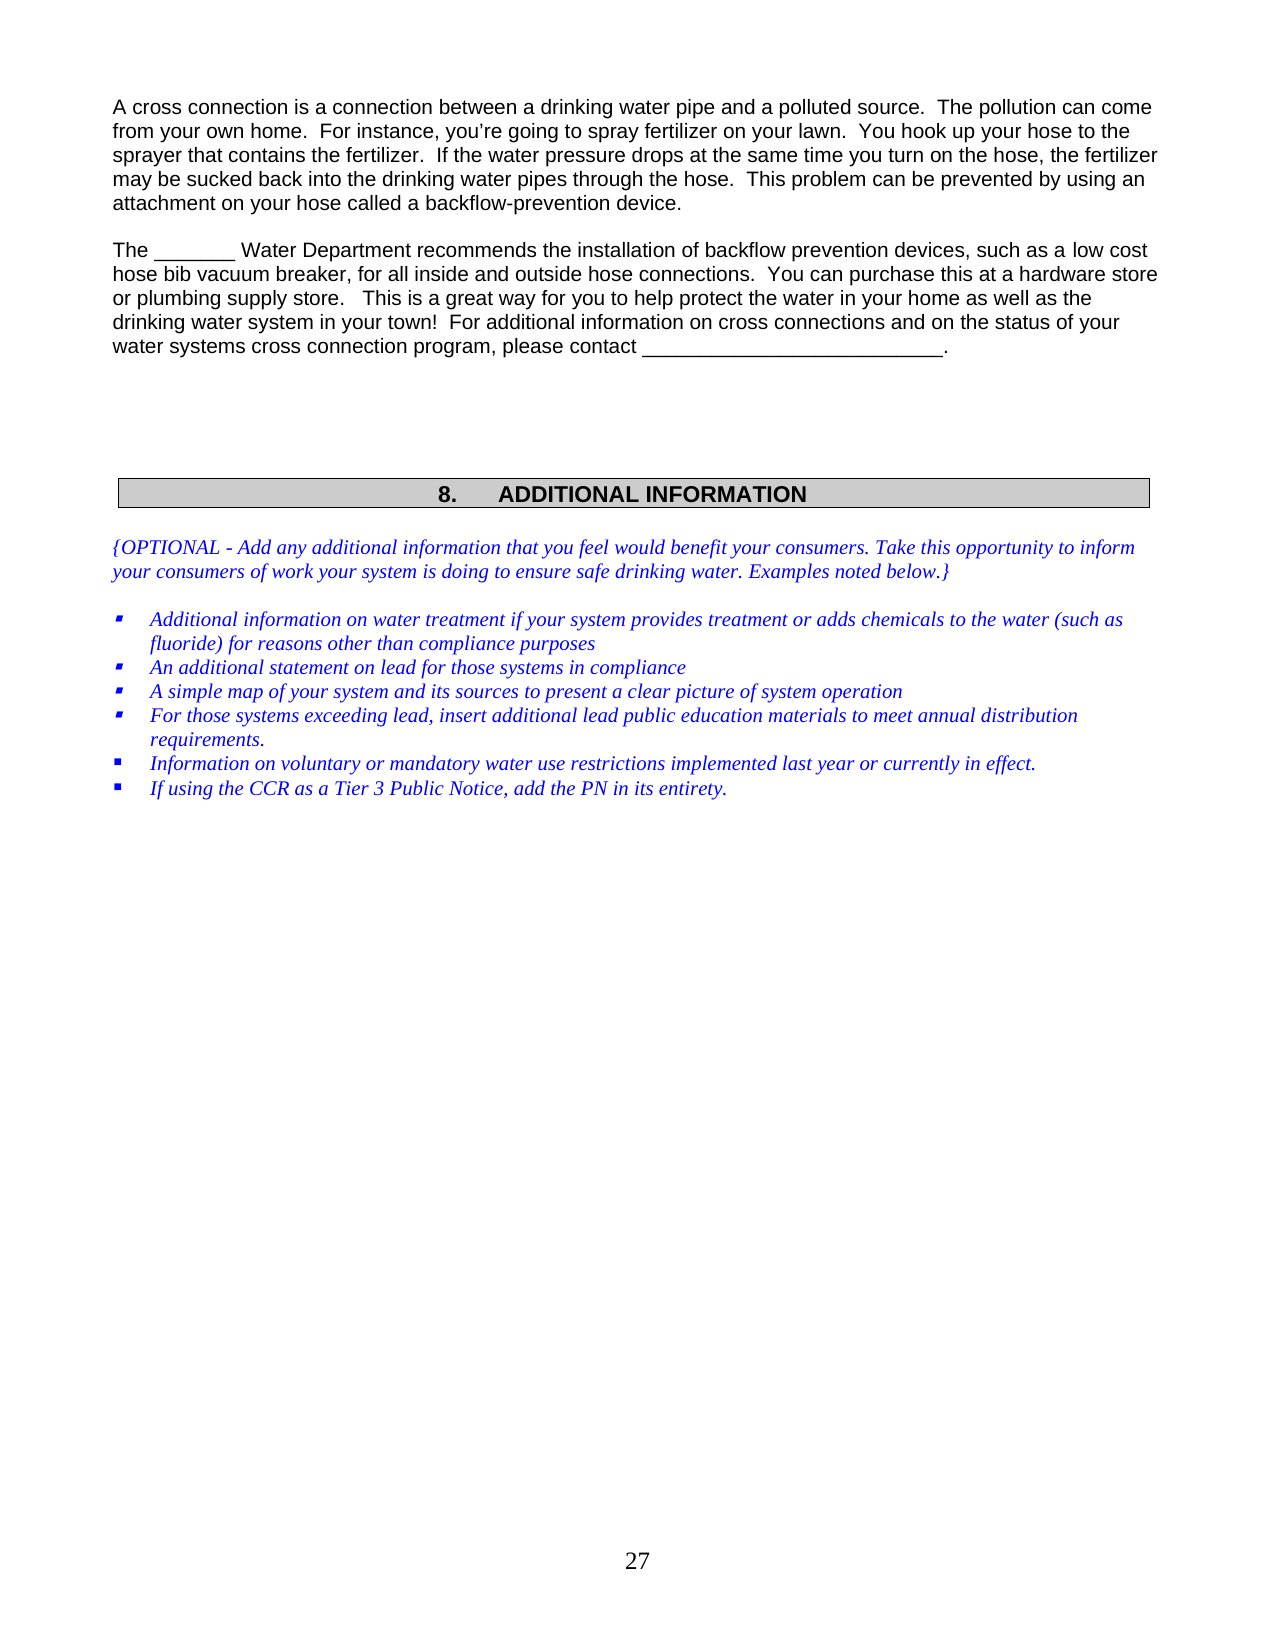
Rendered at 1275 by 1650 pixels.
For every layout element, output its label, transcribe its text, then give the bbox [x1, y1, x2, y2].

list A simple map of your system and its sources to present a clear picture of system operation [112, 679, 1162, 703]
list If using the CCR as a Tier 3 Public Notice, add the PN in its entirety. [112, 776, 1162, 800]
list An additional statement on lead for those systems in compliance [112, 655, 1162, 679]
list Information on voluntary or mandatory water use restrictions implemented last year or currently in effect. [112, 751, 1162, 776]
text {OPTIONAL - Add any additional information that you feel would benefit your consumers. Take this opportunity to inform your consumers of work your system is doing to ensure safe drinking water. Examples noted below.} [112, 535, 1162, 583]
list Additional information on water treatment if your system provides treatment or adds chemicals to the water (such as fluoride) for reasons other than compliance purposes [112, 607, 1162, 655]
list For those systems exceeding lead, insert additional lead public education materials to meet annual distribution requirements. [112, 703, 1162, 751]
text The _______ Water Department recommends the installation of backflow prevention devices, such as a low cost hose bib vacuum breaker, for all inside and outside hose connections. You can purchase this at a hardware store or plumbing supply store. This is a great way for you to help protect the water in your home as well as the drinking water system in your town! For additional information on cross connections and on the status of your water systems cross connection program, please contact __________________________. [112, 238, 1162, 358]
subtitle 8. ADDITIONAL INFORMATION [119, 479, 1149, 507]
